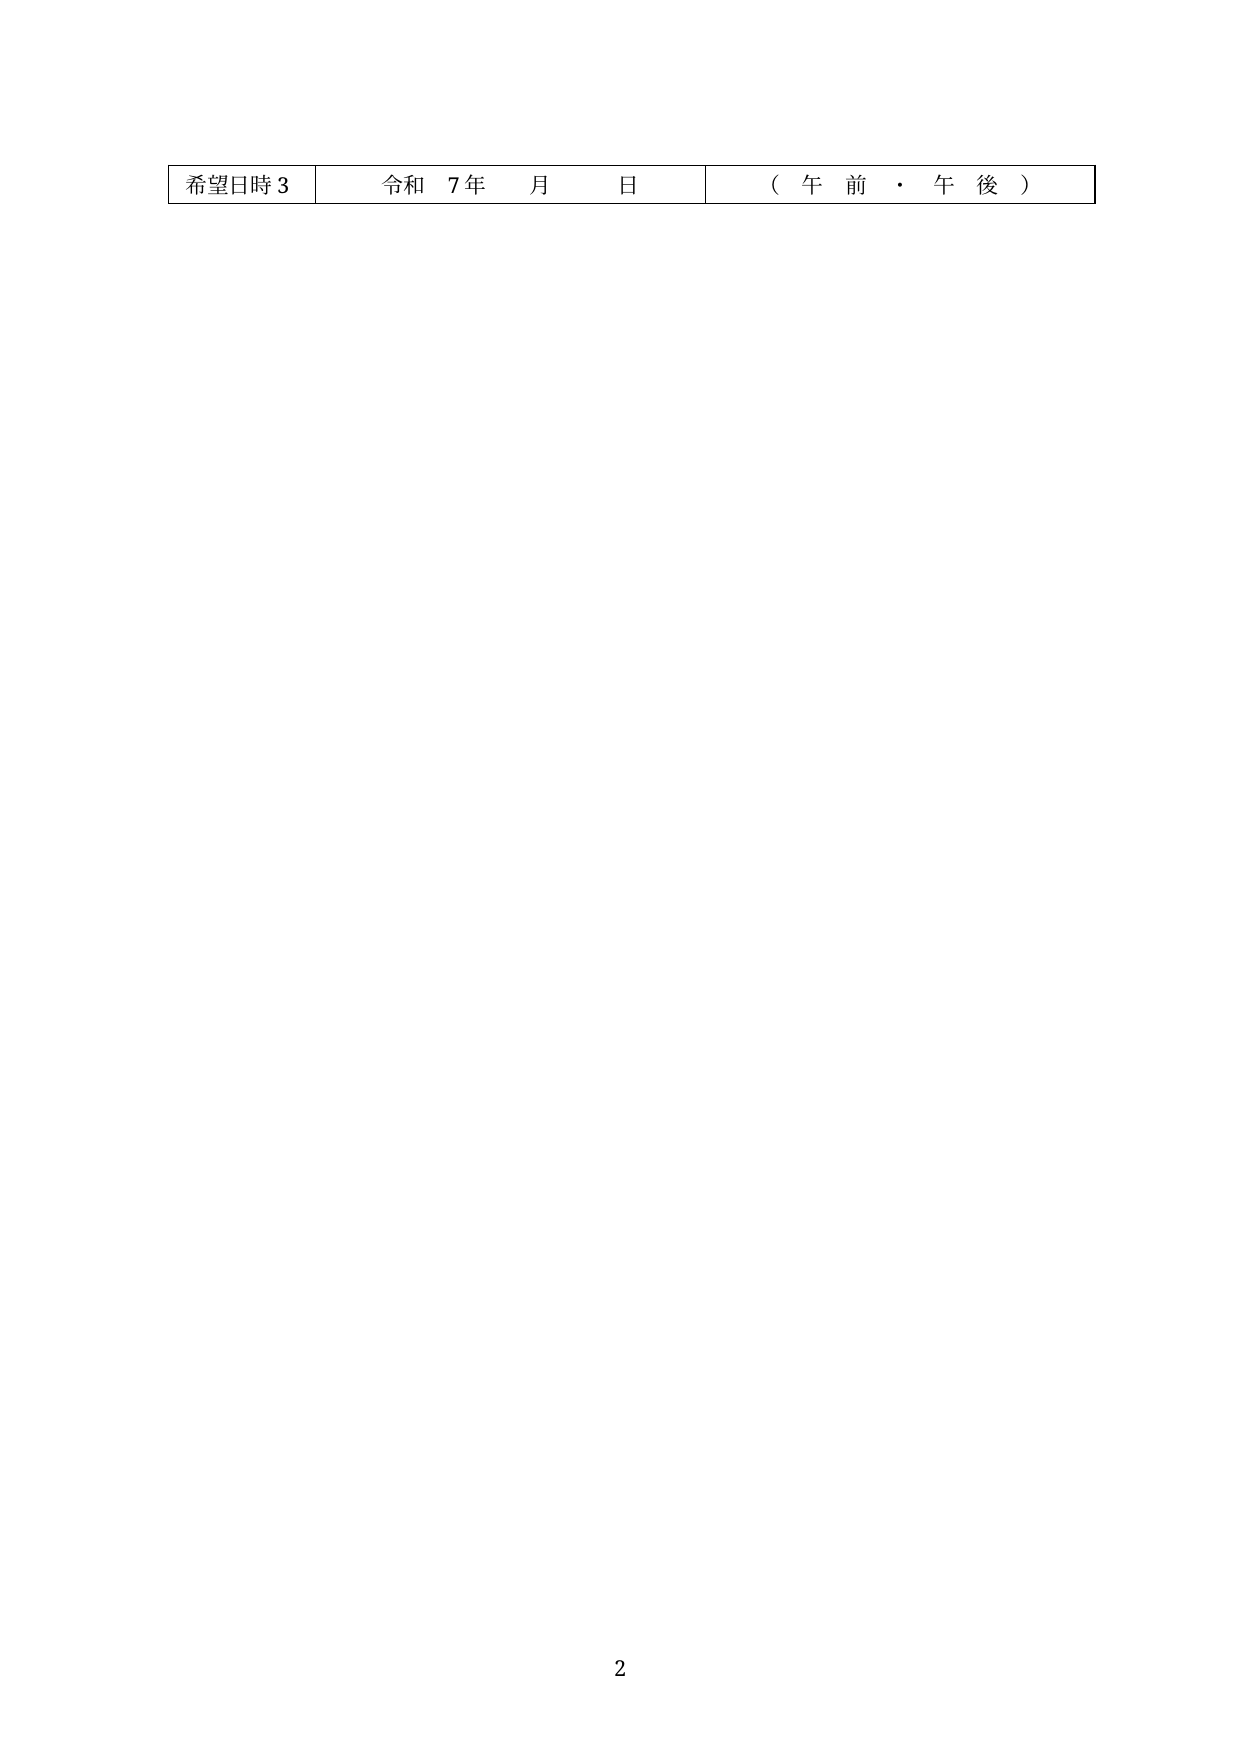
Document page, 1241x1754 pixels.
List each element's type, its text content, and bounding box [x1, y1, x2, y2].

table_cell （ 午 前 ・ 午 後 ） [706, 166, 1094, 203]
table_cell 希望日時3 [169, 166, 315, 203]
table_cell 令和 7年 月 日 [316, 166, 705, 203]
